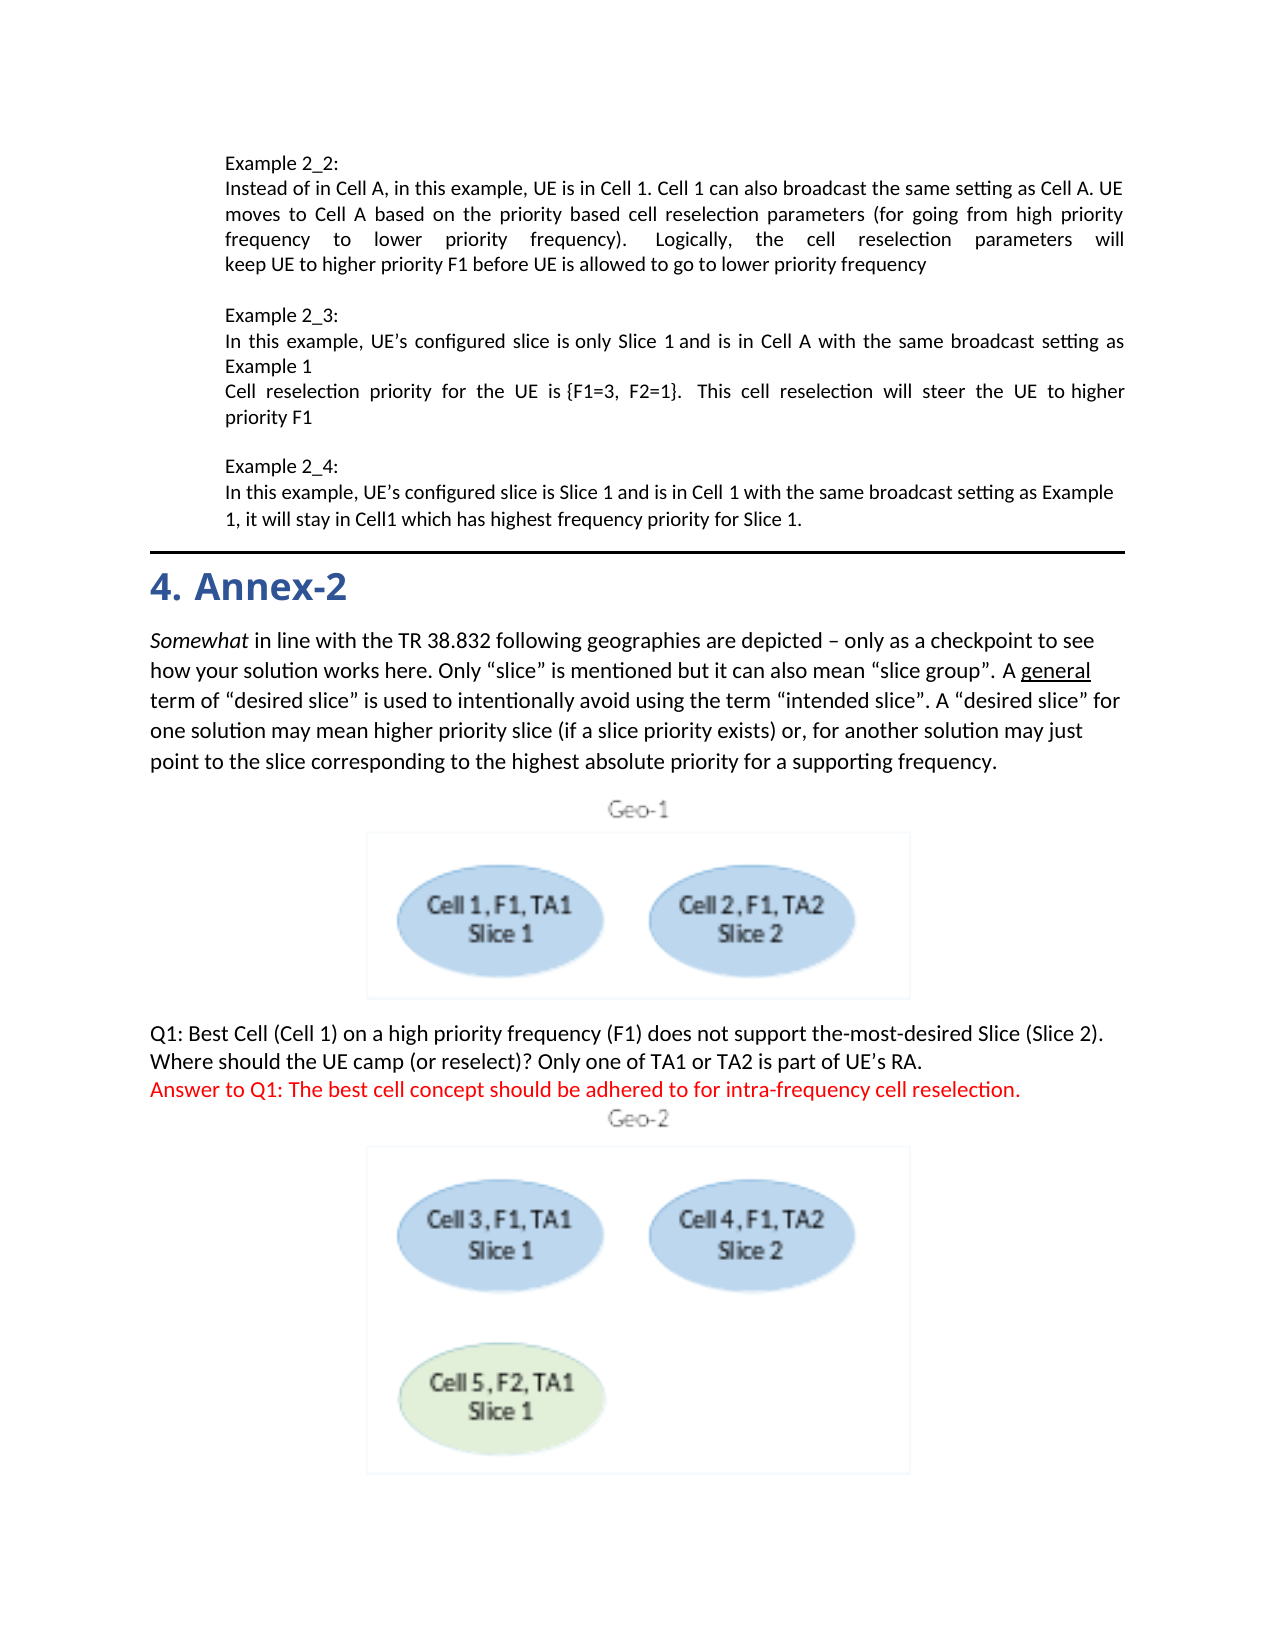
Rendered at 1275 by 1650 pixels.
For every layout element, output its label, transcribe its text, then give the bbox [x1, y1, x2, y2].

text Example 2_2: [225, 150, 1125, 175]
text Example 2_3: [225, 302, 1125, 328]
text Answer to Q1: The best cell concept should be adhered to for intra-frequency cell reselection. [150, 1075, 1125, 1103]
text In this example, UE’s configured slice is only Slice 1 and is in Cell A with the same broadcast setting as Example 1 [225, 328, 1125, 379]
text Q1: Best Cell (Cell 1) on a high priority frequency (F1) does not support the-most-desired Slice (Slice 2). Where should the UE camp (or reselect)? Only one of TA1 or TA2 is part of UE’s RA. [150, 1019, 1125, 1075]
text In this example, UE’s configured slice is Slice 1 and is in Cell 1 with the same broadcast setting as Example 1, it will stay in Cell1 which has highest frequency priority for Slice 1. [225, 479, 1125, 532]
text Instead of in Cell A, in this example, UE is in Cell 1. Cell 1 can also broadcast the same setting as Cell A. UE moves to Cell A based on the priority based cell reselection parameters (for going from high priority frequency to lower priority frequency). Logically, the cell reselection parameters will keep UE to higher priority F1 before UE is allowed to go to lower priority frequency [225, 175, 1125, 277]
subtitle Annex-2 [150, 554, 1125, 611]
text Somewhat in line with the TR 38.832 following geographies are depicted – only as a checkpoint to see how your solution works here. Only “slice” is mentioned but it can also mean “slice group”. A general term of “desired slice” is used to intentionally avoid using the term “intended slice”. A “desired slice” for one solution may mean higher priority slice (if a slice priority exists) or, for another solution may just point to the slice corresponding to the highest absolute priority for a supporting frequency. [150, 626, 1125, 775]
text Example 2_4: [225, 454, 1125, 479]
text Cell reselection priority for the UE is {F1=3, F2=1}. This cell reselection will steer the UE to higher priority F1 [225, 379, 1125, 429]
